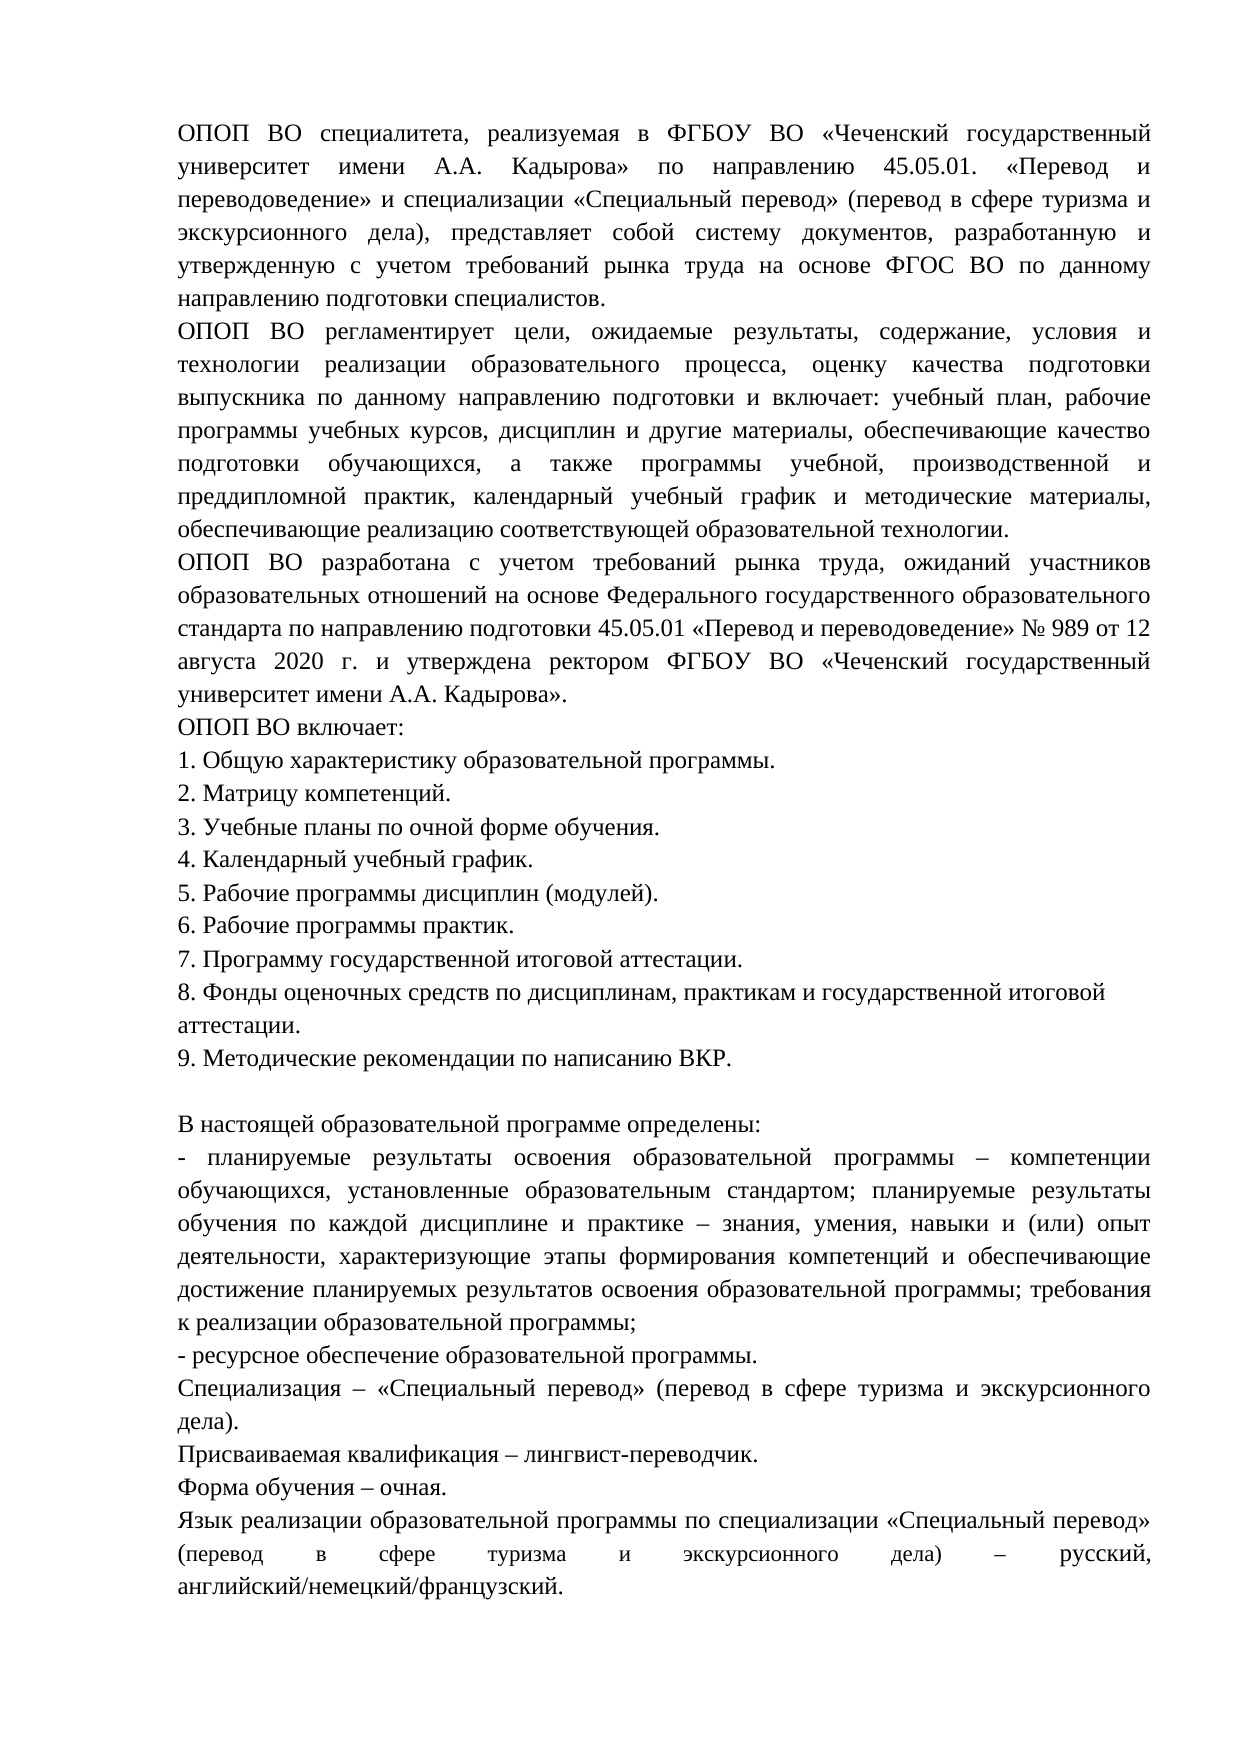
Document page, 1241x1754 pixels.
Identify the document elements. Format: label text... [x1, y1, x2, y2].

text - планируемые результаты освоения образовательной программы – компетенции обучающихся, установленные образовательным стандартом; планируемые результаты обучения по каждой дисциплине и практике – знания, умения, навыки и (или) опыт деятельности, характеризующие этапы формирования компетенций и обеспечивающие достижение планируемых результатов освоения образовательной программы; требования к реализации образовательной программы; [177, 1142, 1152, 1336]
text 2. Матрицу компетенций. [177, 778, 1152, 807]
text ОПОП ВО специалитета, реализуемая в ФГБОУ ВО «Чеченский государственный университет имени А.А. Кадырова» по направлению 45.05.01. «Перевод и переводоведение» и специализации «Специальный перевод» (перевод в сфере туризма и экскурсионного дела), представляет собой систему документов, разработанную и утвержденную с учетом требований рынка труда на основе ФГОС ВО по данному направлению подготовки специалистов. [177, 118, 1152, 312]
text 7. Программу государственной итоговой аттестации. [177, 944, 1152, 972]
text 4. Календарный учебный график. [177, 844, 1152, 873]
text Язык реализации образовательной программы по специализации «Специальный перевод» (перевод в сфере туризма и экскурсионного дела) – русский, английский/немецкий/французский. [177, 1505, 1152, 1600]
text 1. Общую характеристику образовательной программы. [177, 746, 1152, 774]
text 3. Учебные планы по очной форме обучения. [177, 812, 1152, 840]
text ОПОП ВО включает: [177, 712, 1152, 741]
text 8. Фонды оценочных средств по дисциплинам, практикам и государственной итоговой аттестации. [177, 977, 1152, 1038]
text Присваиваемая квалификация – лингвист-переводчик. [177, 1439, 1152, 1468]
text В настоящей образовательной программе определены: [177, 1109, 1152, 1137]
text Форма обучения – очная. [177, 1472, 1152, 1501]
text ОПОП ВО регламентирует цели, ожидаемые результаты, содержание, условия и технологии реализации образовательного процесса, оценку качества подготовки выпускника по данному направлению подготовки и включает: учебный план, рабочие программы учебных курсов, дисциплин и другие материалы, обеспечивающие качество подготовки обучающихся, а также программы учебной, производственной и преддипломной практик, календарный учебный график и методические материалы, обеспечивающие реализацию соответствующей образовательной технологии. [177, 316, 1152, 543]
text 5. Рабочие программы дисциплин (модулей). [177, 878, 1152, 906]
text Специализация – «Специальный перевод» (перевод в сфере туризма и экскурсионного дела). [177, 1373, 1152, 1435]
text 6. Рабочие программы практик. [177, 911, 1152, 939]
text - ресурсное обеспечение образовательной программы. [177, 1340, 1152, 1369]
text ОПОП ВО разработана с учетом требований рынка труда, ожиданий участников образовательных отношений на основе Федерального государственного образовательного стандарта по направлению подготовки 45.05.01 «Перевод и переводоведение» № 989 от 12 августа 2020 г. и утверждена ректором ФГБОУ ВО «Чеченский государственный университет имени А.А. Кадырова». [177, 547, 1152, 708]
text 9. Методические рекомендации по написанию ВКР. [177, 1043, 1152, 1071]
